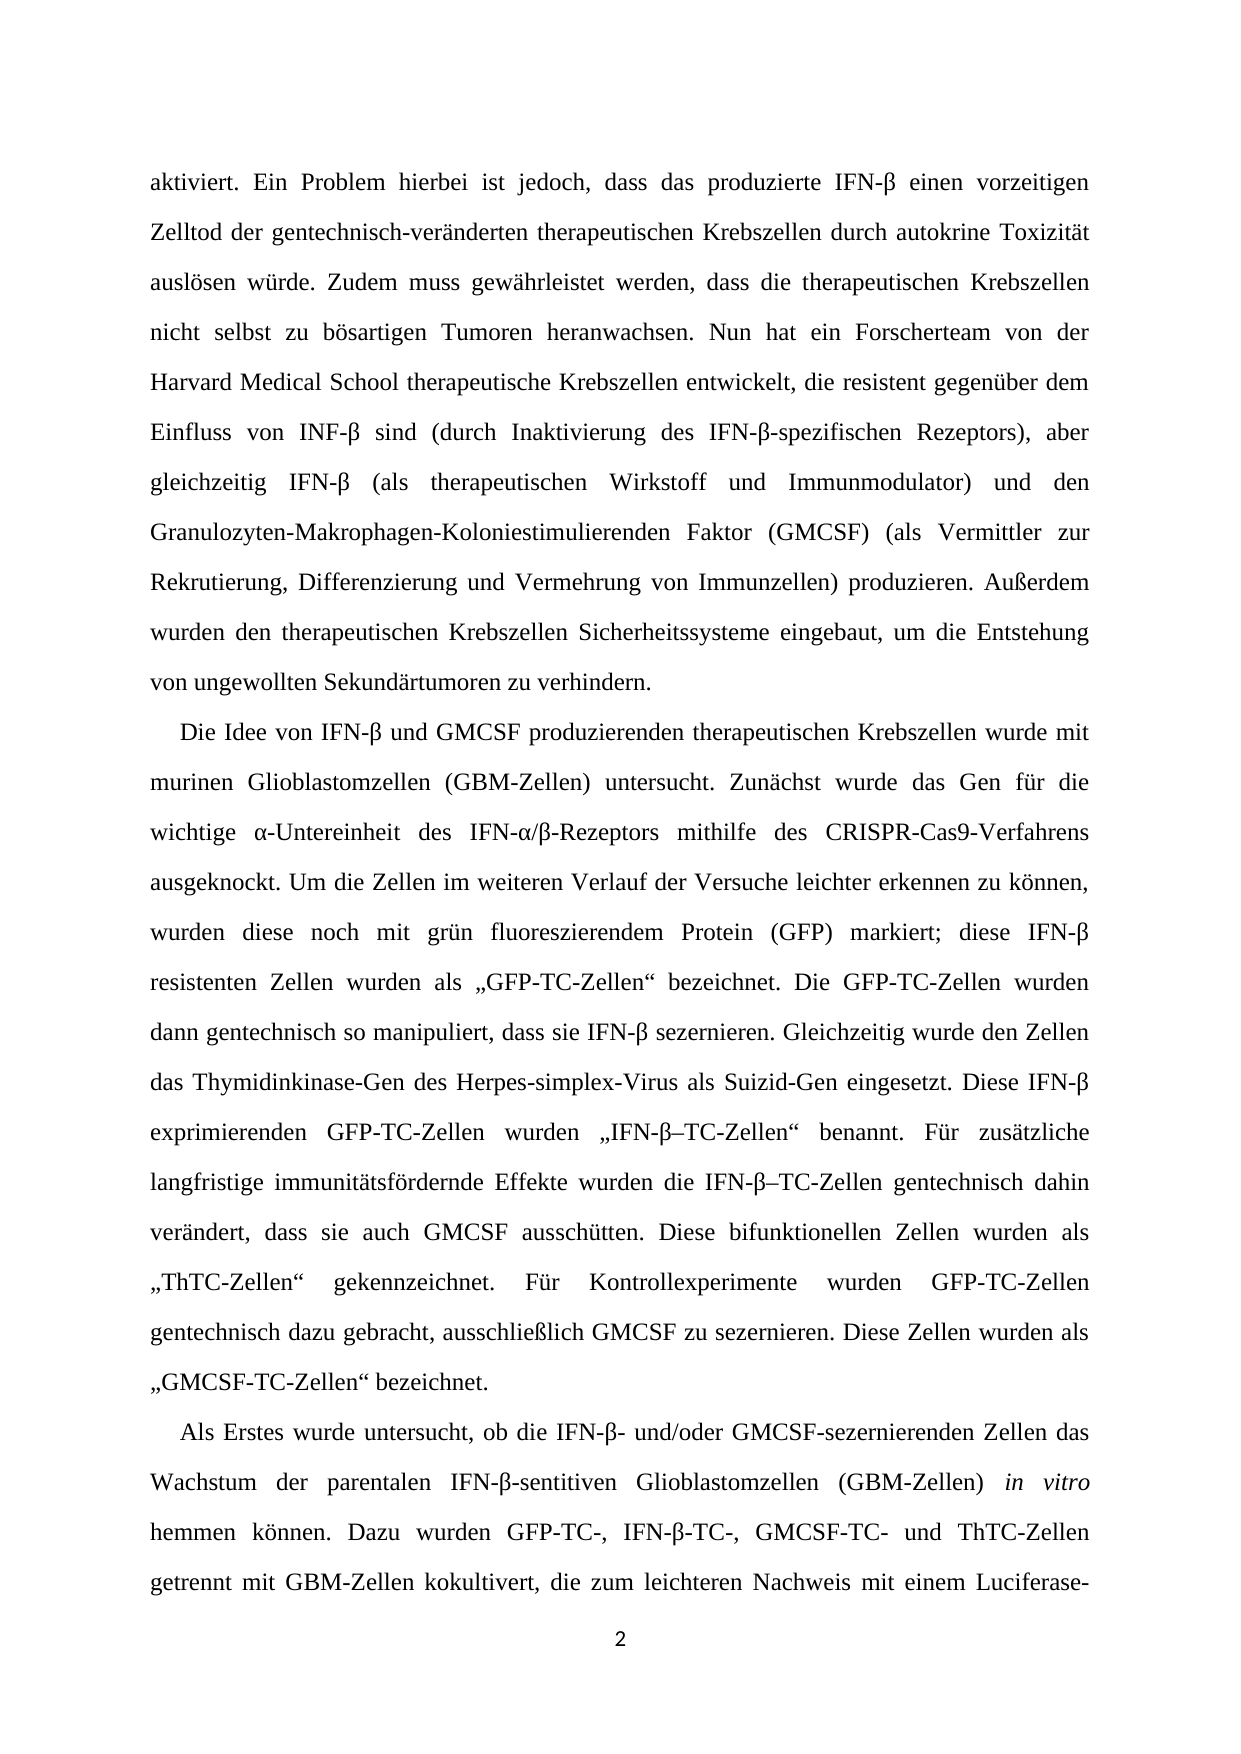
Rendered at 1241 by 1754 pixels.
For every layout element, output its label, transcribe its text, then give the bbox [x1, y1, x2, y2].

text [150, 150, 1090, 700]
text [150, 1400, 1090, 1600]
text Die Idee von IFN-β und GMCSF produzierenden therapeutischen Krebszellen wurde mit murinen Glioblastomzellen (GBM-Zellen) untersucht. Zunächst wurde das Gen für die wichtige α-Untereinheit des IFN-α/β-Rezeptors mithilfe des CRISPR-Cas9-Verfahrens ausgeknockt. Um die Zellen im weiteren Verlauf der Versuche leichter erkennen zu können, wurden diese noch mit grün fluoreszierendem Protein (GFP) markiert; diese IFN-β resistenten Zellen wurden als „GFP-TC-Zellen“ bezeichnet. Die GFP-TC-Zellen wurden dann gentechnisch so manipuliert, dass sie IFN-β sezernieren. Gleichzeitig wurde den Zellen das Thymidinkinase-Gen des Herpes-simplex-Virus als Suizid-Gen eingesetzt. Diese IFN-β exprimierenden GFP-TC-Zellen wurden „IFN-β–TC-Zellen“ benannt. Für zusätzliche langfristige immunitätsfördernde Effekte wurden die IFN-β–TC-Zellen gentechnisch dahin verändert, dass sie auch GMCSF ausschütten. Diese bifunktionellen Zellen wurden als „ThTC-Zellen“ gekennzeichnet. Für Kontrollexperimente wurden GFP-TC-Zellen gentechnisch dazu gebracht, ausschließlich GMCSF zu sezernieren. Diese Zellen wurden als „GMCSF-TC-Zellen“ bezeichnet. [150, 700, 1090, 1400]
